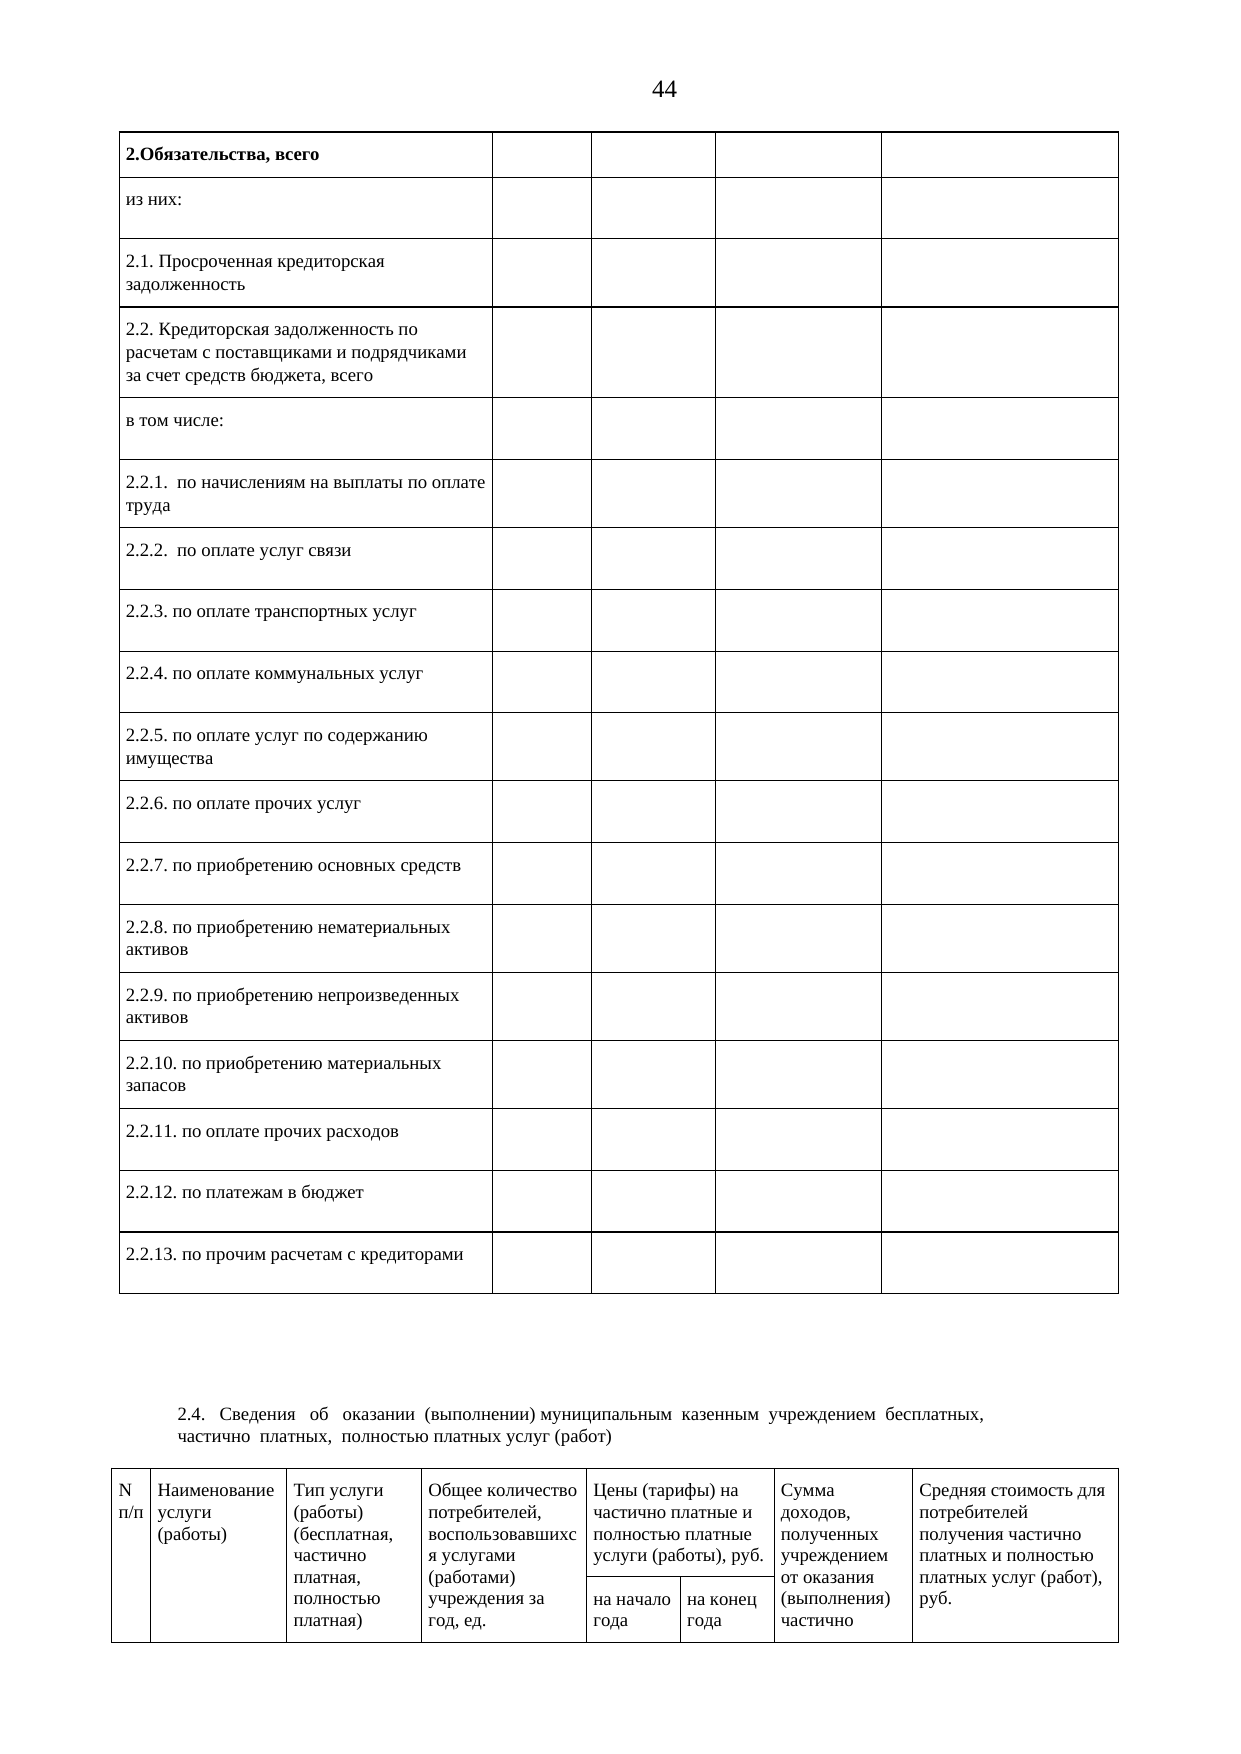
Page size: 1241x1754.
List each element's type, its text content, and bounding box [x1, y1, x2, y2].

text частично платных, полностью платных услуг (работ) [177, 1424, 1152, 1446]
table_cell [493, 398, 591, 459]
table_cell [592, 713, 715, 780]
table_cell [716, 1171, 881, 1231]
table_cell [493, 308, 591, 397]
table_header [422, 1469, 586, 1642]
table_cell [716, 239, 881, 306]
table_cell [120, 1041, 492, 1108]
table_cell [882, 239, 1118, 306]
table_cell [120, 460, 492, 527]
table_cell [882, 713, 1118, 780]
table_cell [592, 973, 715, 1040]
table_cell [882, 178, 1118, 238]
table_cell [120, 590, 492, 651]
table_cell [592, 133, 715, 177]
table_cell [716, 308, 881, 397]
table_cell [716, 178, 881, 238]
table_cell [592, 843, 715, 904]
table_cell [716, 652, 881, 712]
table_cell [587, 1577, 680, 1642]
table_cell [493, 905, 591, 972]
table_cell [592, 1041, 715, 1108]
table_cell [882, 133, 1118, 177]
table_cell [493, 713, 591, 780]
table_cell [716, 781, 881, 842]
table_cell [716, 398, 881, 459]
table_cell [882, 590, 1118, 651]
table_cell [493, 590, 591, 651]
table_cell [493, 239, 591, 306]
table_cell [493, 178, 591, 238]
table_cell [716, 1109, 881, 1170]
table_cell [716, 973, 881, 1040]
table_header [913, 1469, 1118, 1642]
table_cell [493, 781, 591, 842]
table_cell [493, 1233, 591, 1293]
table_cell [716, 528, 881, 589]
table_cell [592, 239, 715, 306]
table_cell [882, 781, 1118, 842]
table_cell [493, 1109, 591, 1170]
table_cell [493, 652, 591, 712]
text 2.4. Сведения об оказании (выполнении) муниципальным казенным учреждением бесплатных, [177, 1403, 1152, 1424]
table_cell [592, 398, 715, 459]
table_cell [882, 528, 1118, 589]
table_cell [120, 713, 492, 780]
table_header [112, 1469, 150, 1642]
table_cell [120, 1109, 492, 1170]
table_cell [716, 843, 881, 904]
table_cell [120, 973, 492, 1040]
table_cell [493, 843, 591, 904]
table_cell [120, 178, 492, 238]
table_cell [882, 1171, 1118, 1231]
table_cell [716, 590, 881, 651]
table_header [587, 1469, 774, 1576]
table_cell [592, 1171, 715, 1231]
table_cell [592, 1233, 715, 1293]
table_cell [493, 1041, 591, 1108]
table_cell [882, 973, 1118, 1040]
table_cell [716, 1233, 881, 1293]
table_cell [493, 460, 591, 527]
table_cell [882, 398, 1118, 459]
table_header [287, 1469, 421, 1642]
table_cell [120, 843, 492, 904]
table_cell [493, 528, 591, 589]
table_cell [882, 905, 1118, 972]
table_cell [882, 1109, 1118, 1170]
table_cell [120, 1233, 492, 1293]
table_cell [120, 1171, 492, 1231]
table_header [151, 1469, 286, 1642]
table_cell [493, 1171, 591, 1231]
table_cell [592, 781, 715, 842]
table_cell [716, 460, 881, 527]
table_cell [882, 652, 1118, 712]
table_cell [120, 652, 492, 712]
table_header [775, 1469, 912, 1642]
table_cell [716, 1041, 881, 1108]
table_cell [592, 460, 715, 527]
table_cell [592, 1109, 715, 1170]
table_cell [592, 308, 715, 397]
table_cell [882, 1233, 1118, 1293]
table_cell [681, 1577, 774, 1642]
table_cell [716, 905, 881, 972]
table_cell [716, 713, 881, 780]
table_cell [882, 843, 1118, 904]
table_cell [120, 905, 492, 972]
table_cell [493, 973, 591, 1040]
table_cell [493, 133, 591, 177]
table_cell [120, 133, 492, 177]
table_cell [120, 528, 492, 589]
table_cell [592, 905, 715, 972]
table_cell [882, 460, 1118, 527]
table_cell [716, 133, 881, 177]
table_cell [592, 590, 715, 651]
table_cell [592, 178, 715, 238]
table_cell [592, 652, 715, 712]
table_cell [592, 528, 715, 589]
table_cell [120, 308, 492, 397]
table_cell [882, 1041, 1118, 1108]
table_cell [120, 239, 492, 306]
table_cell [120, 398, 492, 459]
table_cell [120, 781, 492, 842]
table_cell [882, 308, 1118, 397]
